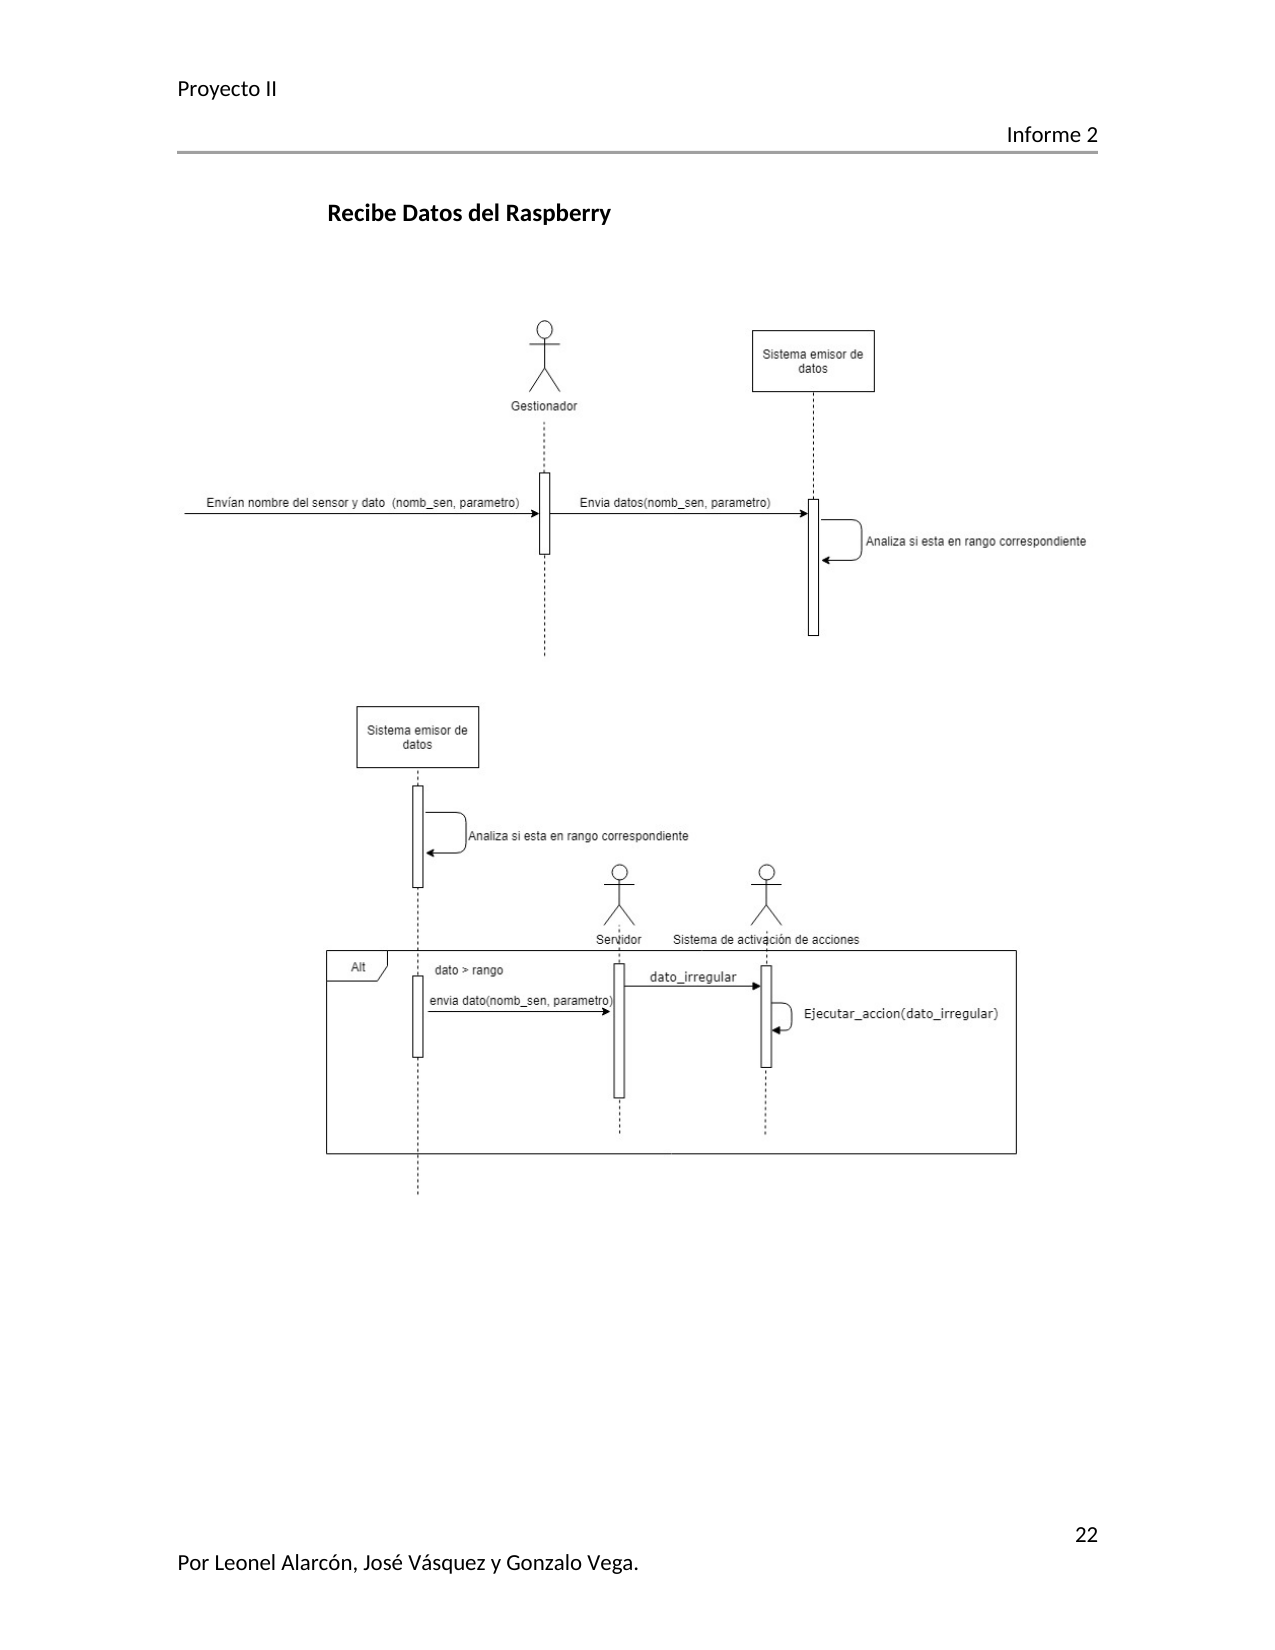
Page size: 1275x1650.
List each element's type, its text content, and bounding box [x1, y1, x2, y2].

picture [177, 320, 1098, 1196]
text Recibe Datos del Raspberry [252, 198, 1098, 228]
